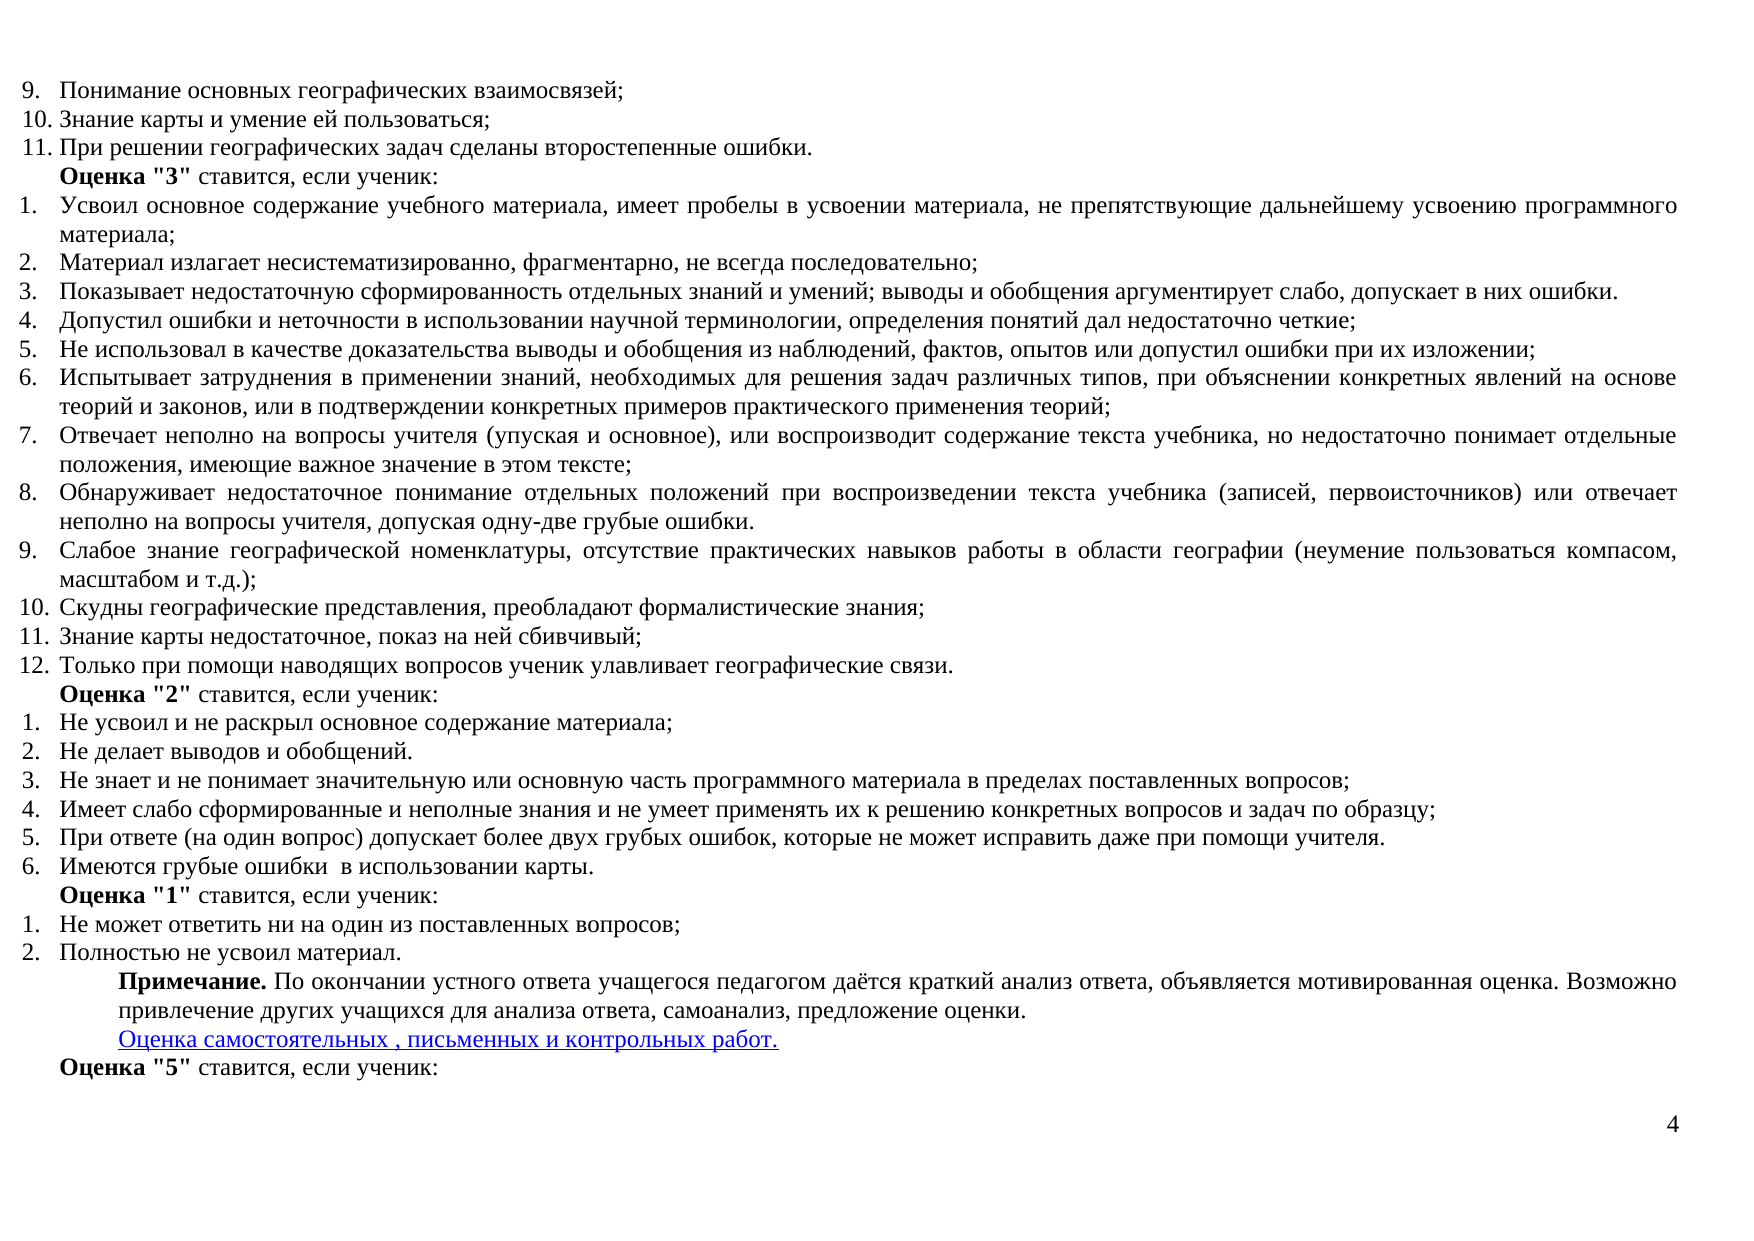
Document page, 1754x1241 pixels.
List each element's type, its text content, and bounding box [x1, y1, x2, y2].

list Знание карты недостаточное, показ на ней сбивчивый; [18, 650, 1679, 679]
list При решении географических задач сделаны второстепенные ошибки. [22, 162, 1679, 190]
list Не может ответить ни на один из поставленных вопросов; [22, 938, 1679, 967]
list Допустил ошибки и неточности в использовании научной терминологии, определения понятий дал недостаточно четкие; [18, 334, 1679, 363]
text Оценка самостоятельных , письменных и контрольных работ. [118, 1053, 1679, 1082]
list Показывает недостаточную сформированность отдельных знаний и умений; выводы и обобщения аргументирует слабо, допускает в них ошибки. [18, 305, 1679, 334]
text Оценка "3" ставится, если ученик: [59, 190, 1679, 219]
list Усвоил основное содержание учебного материала, имеет пробелы в усвоении материала, не препятствующие дальнейшему усвоению программного материала; [18, 219, 1679, 277]
list При ответе (на один вопрос) допускает более двух грубых ошибок, которые не может исправить даже при помощи учителя. [22, 852, 1679, 880]
list Не знает и не понимает значительную или основную часть программного материала в пределах поставленных вопросов; [22, 794, 1679, 823]
list Понимание основных географических взаимосвязей; [22, 75, 1679, 104]
list Обнаруживает недостаточное понимание отдельных положений при воспроизведении текста учебника (записей, первоисточников) или отвечает неполно на вопросы учителя, допуская одну-две грубые ошибки. [18, 507, 1679, 564]
list Не усвоил и не раскрыл основное содержание материала; [22, 737, 1679, 765]
list Только при помощи наводящих вопросов ученик улавливает географические связи. [18, 679, 1679, 708]
list Не делает выводов и обобщений. [22, 765, 1679, 794]
text Оценка "2" ставится, если ученик: [59, 708, 1679, 737]
list Слабое знание географической номенклатуры, отсутствие практических навыков работы в области географии (неумение пользоваться компасом, масштабом и т.д.); [18, 564, 1679, 622]
list Отвечает неполно на вопросы учителя (упуская и основное), или воспроизводит содержание текста учебника, но недостаточно понимает отдельные положения, имеющие важное значение в этом тексте; [18, 449, 1679, 507]
list Скудны географические представления, преобладают формалистические знания; [18, 622, 1679, 650]
list Имеются грубые ошибки в использовании карты. [22, 880, 1679, 909]
list Знание карты и умение ей пользоваться; [22, 104, 1679, 132]
text Оценка "1" ставится, если ученик: [59, 909, 1679, 938]
list Полностью не усвоил материал. [22, 967, 1679, 995]
list Испытывает затруднения в применении знаний, необходимых для решения задач различных типов, при объяснении конкретных явлений на основе теорий и законов, или в подтверждении конкретных примеров практического применения теорий; [18, 392, 1679, 449]
list Имеет слабо сформированные и неполные знания и не умеет применять их к решению конкретных вопросов и задач по образцу; [22, 823, 1679, 852]
text Примечание. По окончании устного ответа учащегося педагогом даётся краткий анализ ответа, объявляется мотивированная оценка. Возможно привлечение других учащихся для анализа ответа, самоанализ, предложение оценки. [118, 995, 1679, 1053]
list Материал излагает несистематизированно, фрагментарно, не всегда последовательно; [18, 277, 1679, 305]
list Не использовал в качестве доказательства выводы и обобщения из наблюдений, фактов, опытов или допустил ошибки при их изложении; [18, 363, 1679, 392]
